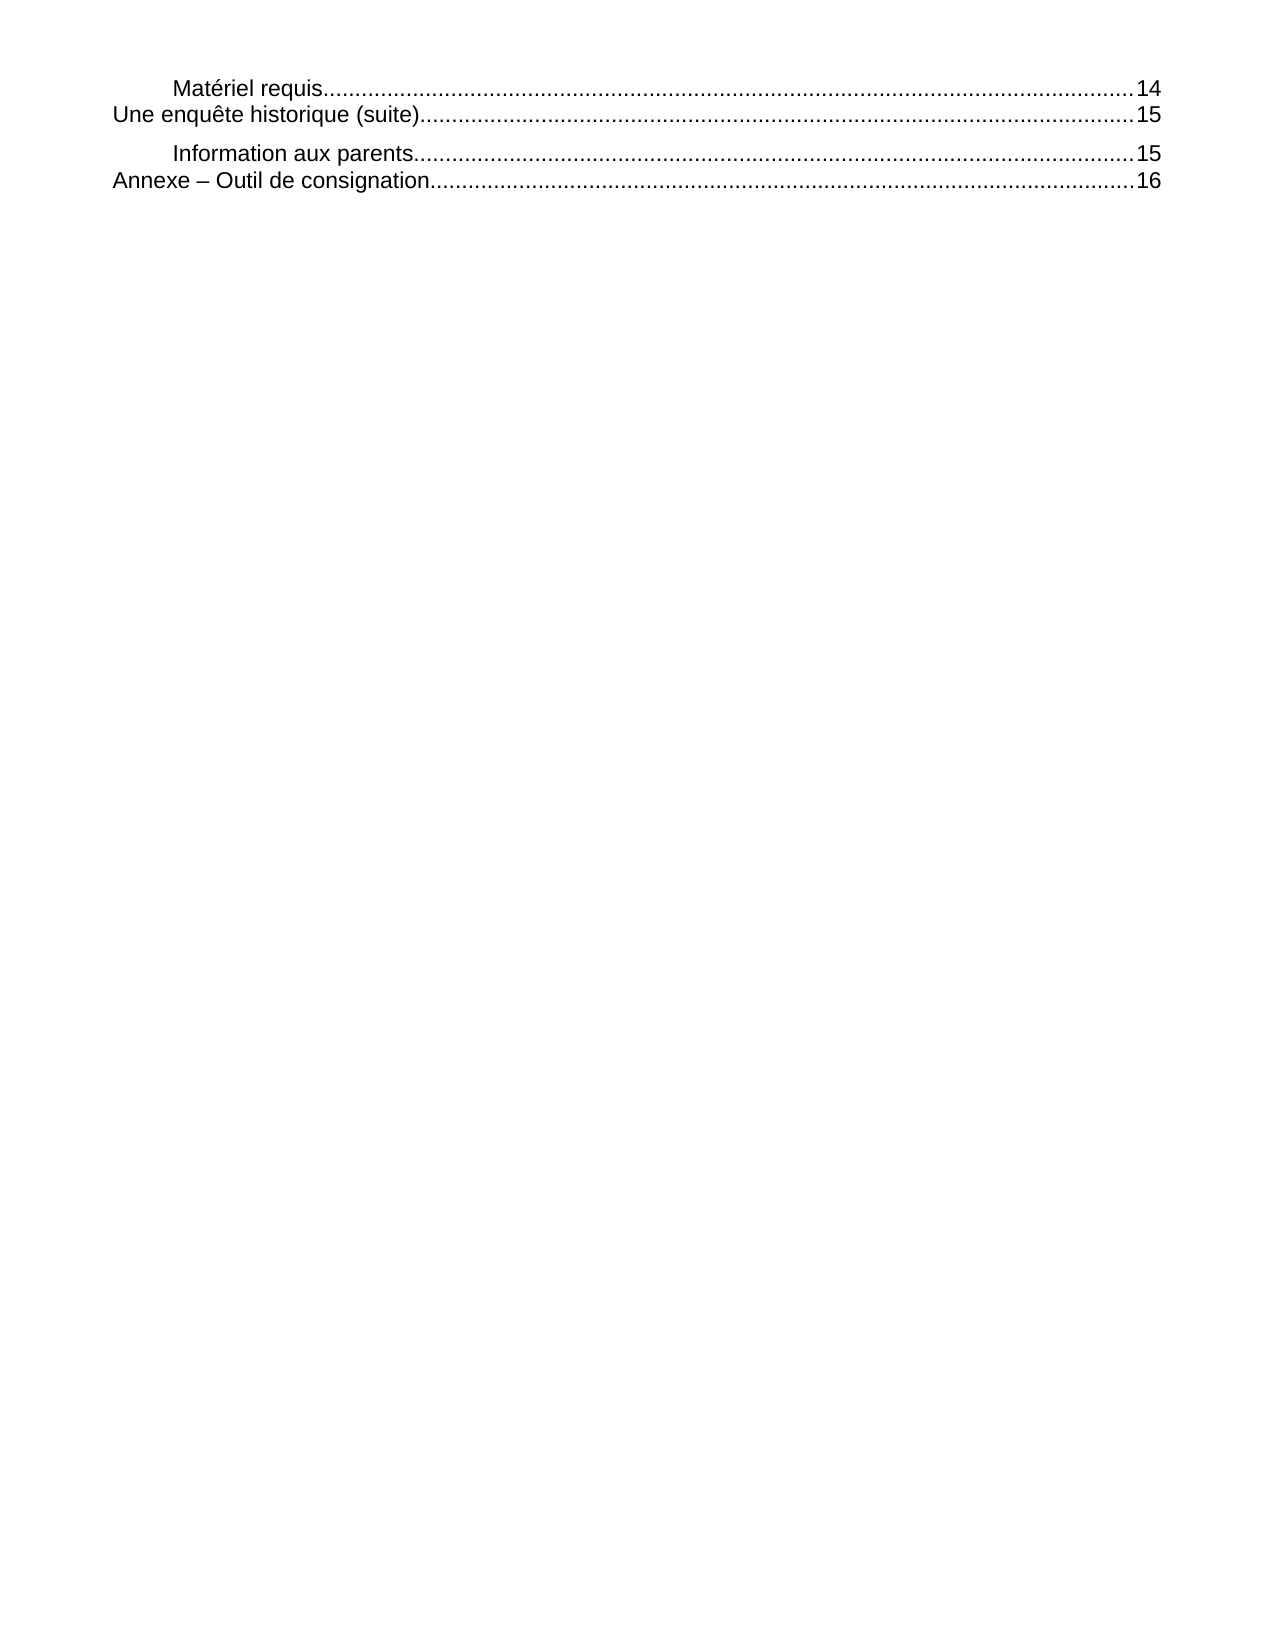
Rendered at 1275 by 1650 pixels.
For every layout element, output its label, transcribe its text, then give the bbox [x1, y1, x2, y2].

text Information aux parents 15 [172, 140, 1162, 167]
text Matériel requis 14 [172, 75, 1162, 101]
text Une enquête historique (suite) 15 [112, 101, 1162, 128]
text Annexe – Outil de consignation 16 [112, 167, 1162, 193]
